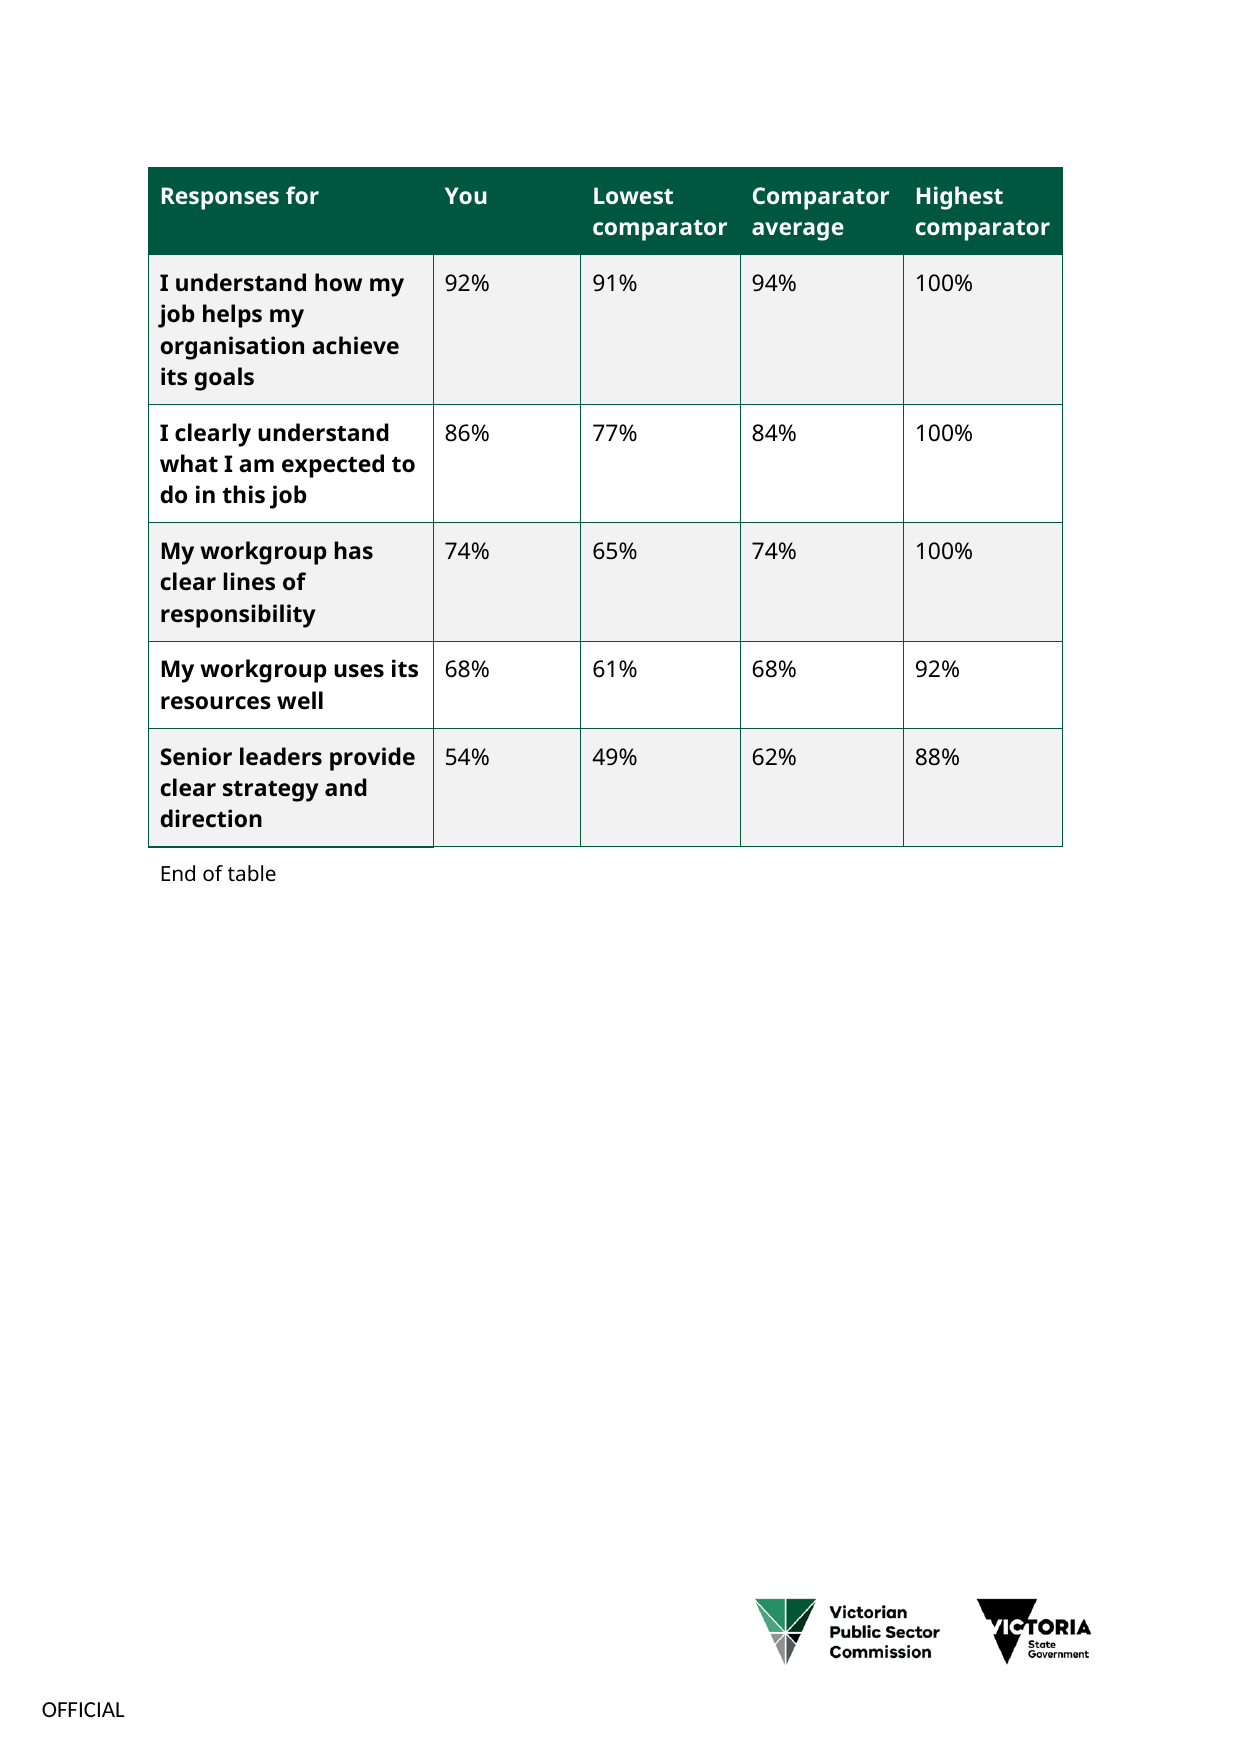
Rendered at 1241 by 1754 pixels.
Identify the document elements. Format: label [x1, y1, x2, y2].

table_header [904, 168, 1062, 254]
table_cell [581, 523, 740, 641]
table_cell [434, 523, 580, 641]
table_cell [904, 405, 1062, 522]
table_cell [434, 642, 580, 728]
picture [754, 1598, 1093, 1666]
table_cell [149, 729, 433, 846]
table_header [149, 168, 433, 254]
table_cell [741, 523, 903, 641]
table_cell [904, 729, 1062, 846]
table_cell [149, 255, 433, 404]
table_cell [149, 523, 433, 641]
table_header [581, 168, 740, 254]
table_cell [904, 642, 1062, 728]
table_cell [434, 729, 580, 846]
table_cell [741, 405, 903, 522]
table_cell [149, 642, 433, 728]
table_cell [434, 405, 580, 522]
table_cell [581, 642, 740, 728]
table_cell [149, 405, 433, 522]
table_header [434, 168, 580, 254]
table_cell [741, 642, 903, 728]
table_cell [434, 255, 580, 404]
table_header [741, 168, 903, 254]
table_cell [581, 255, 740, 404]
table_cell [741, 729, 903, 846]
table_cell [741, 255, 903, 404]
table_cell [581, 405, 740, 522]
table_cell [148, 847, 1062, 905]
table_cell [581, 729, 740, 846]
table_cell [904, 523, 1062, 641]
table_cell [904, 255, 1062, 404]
